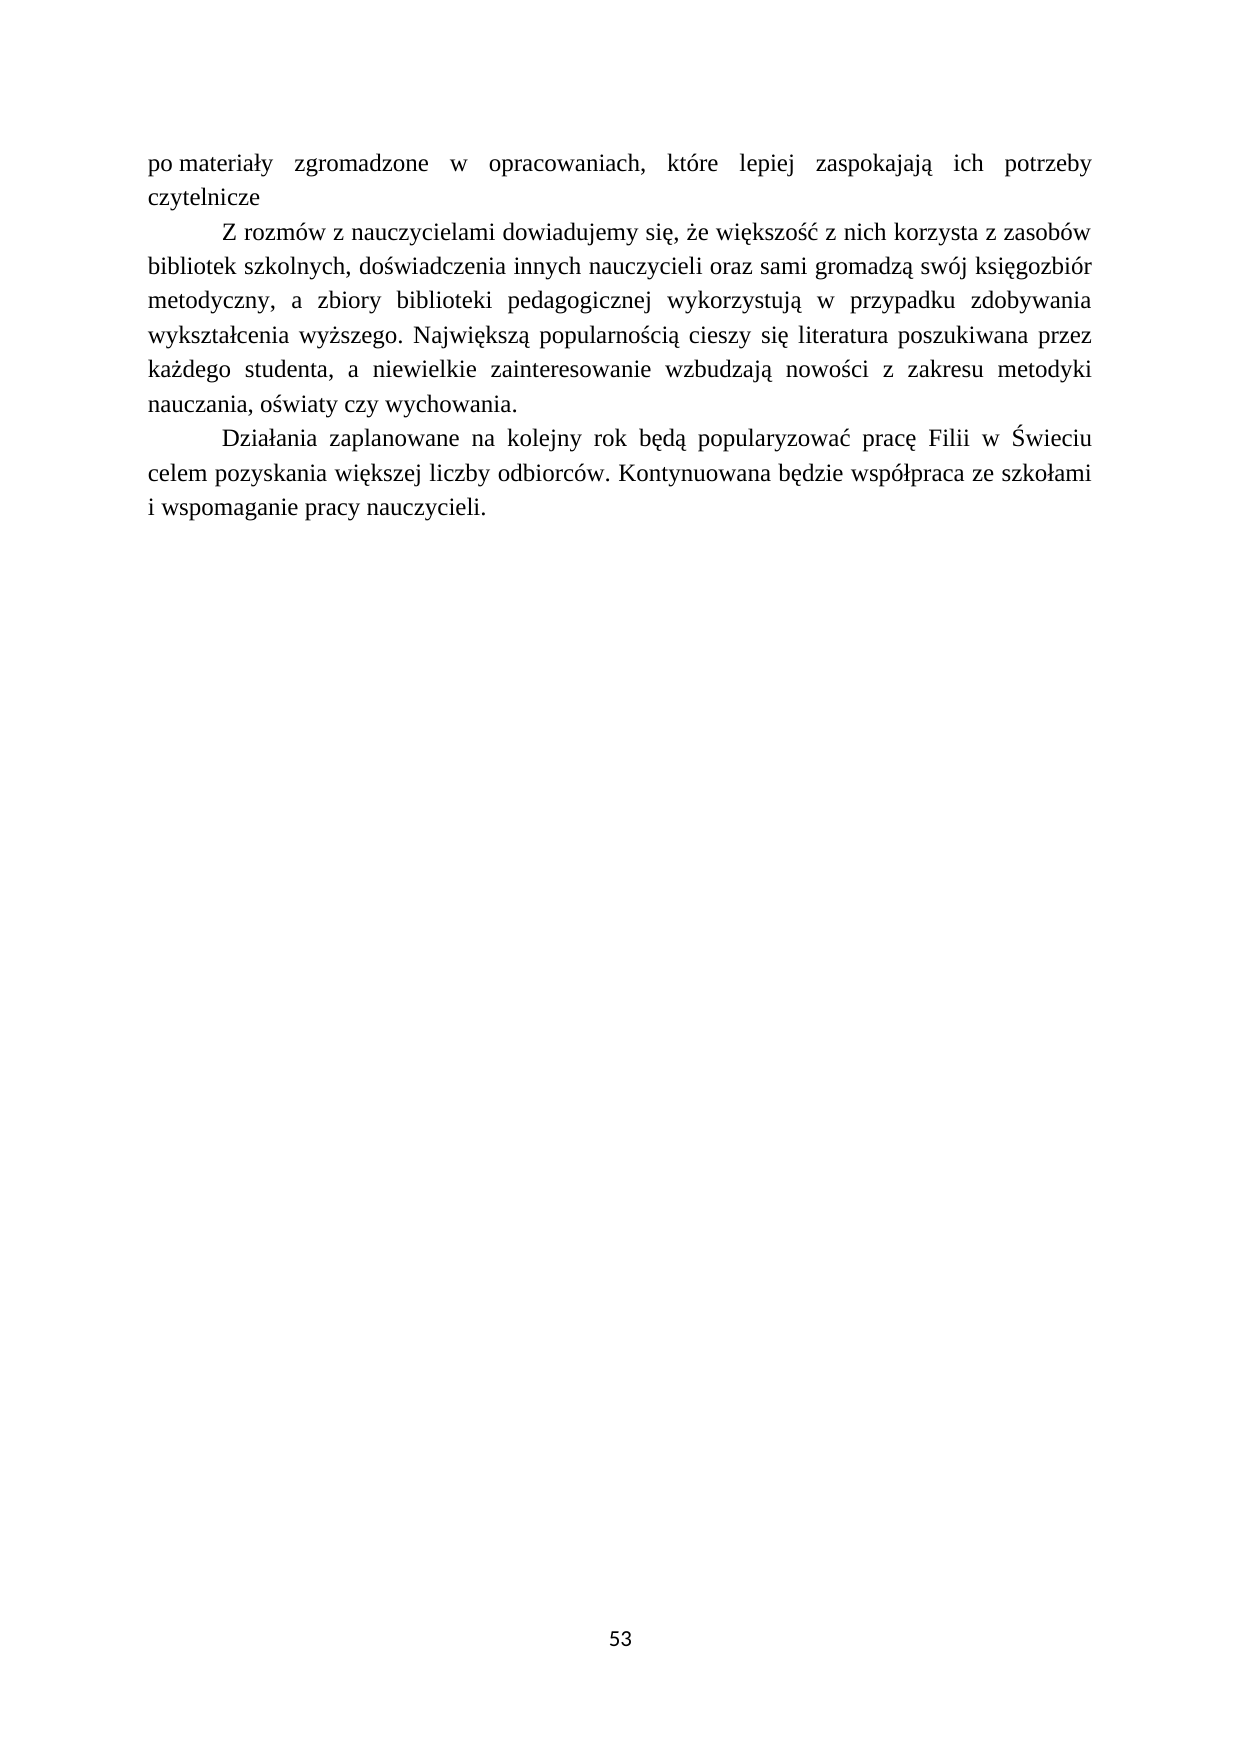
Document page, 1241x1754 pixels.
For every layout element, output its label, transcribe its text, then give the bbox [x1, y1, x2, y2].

text Działania zaplanowane na kolejny rok będą popularyzować pracę Filii w Świeciu celem pozyskania większej liczby odbiorców. Kontynuowana będzie współpraca ze szkołami i wspomaganie pracy nauczycieli. [148, 423, 1093, 521]
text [148, 148, 1093, 211]
text Z rozmów z nauczycielami dowiadujemy się, że większość z nich korzysta z zasobów bibliotek szkolnych, doświadczenia innych nauczycieli oraz sami gromadzą swój księgozbiór metodyczny, a zbiory biblioteki pedagogicznej wykorzystują w przypadku zdobywania wykształcenia wyższego. Największą popularnością cieszy się literatura poszukiwana przez każdego studenta, a niewielkie zainteresowanie wzbudzają nowości z zakresu metodyki nauczania, oświaty czy wychowania. [148, 217, 1093, 418]
